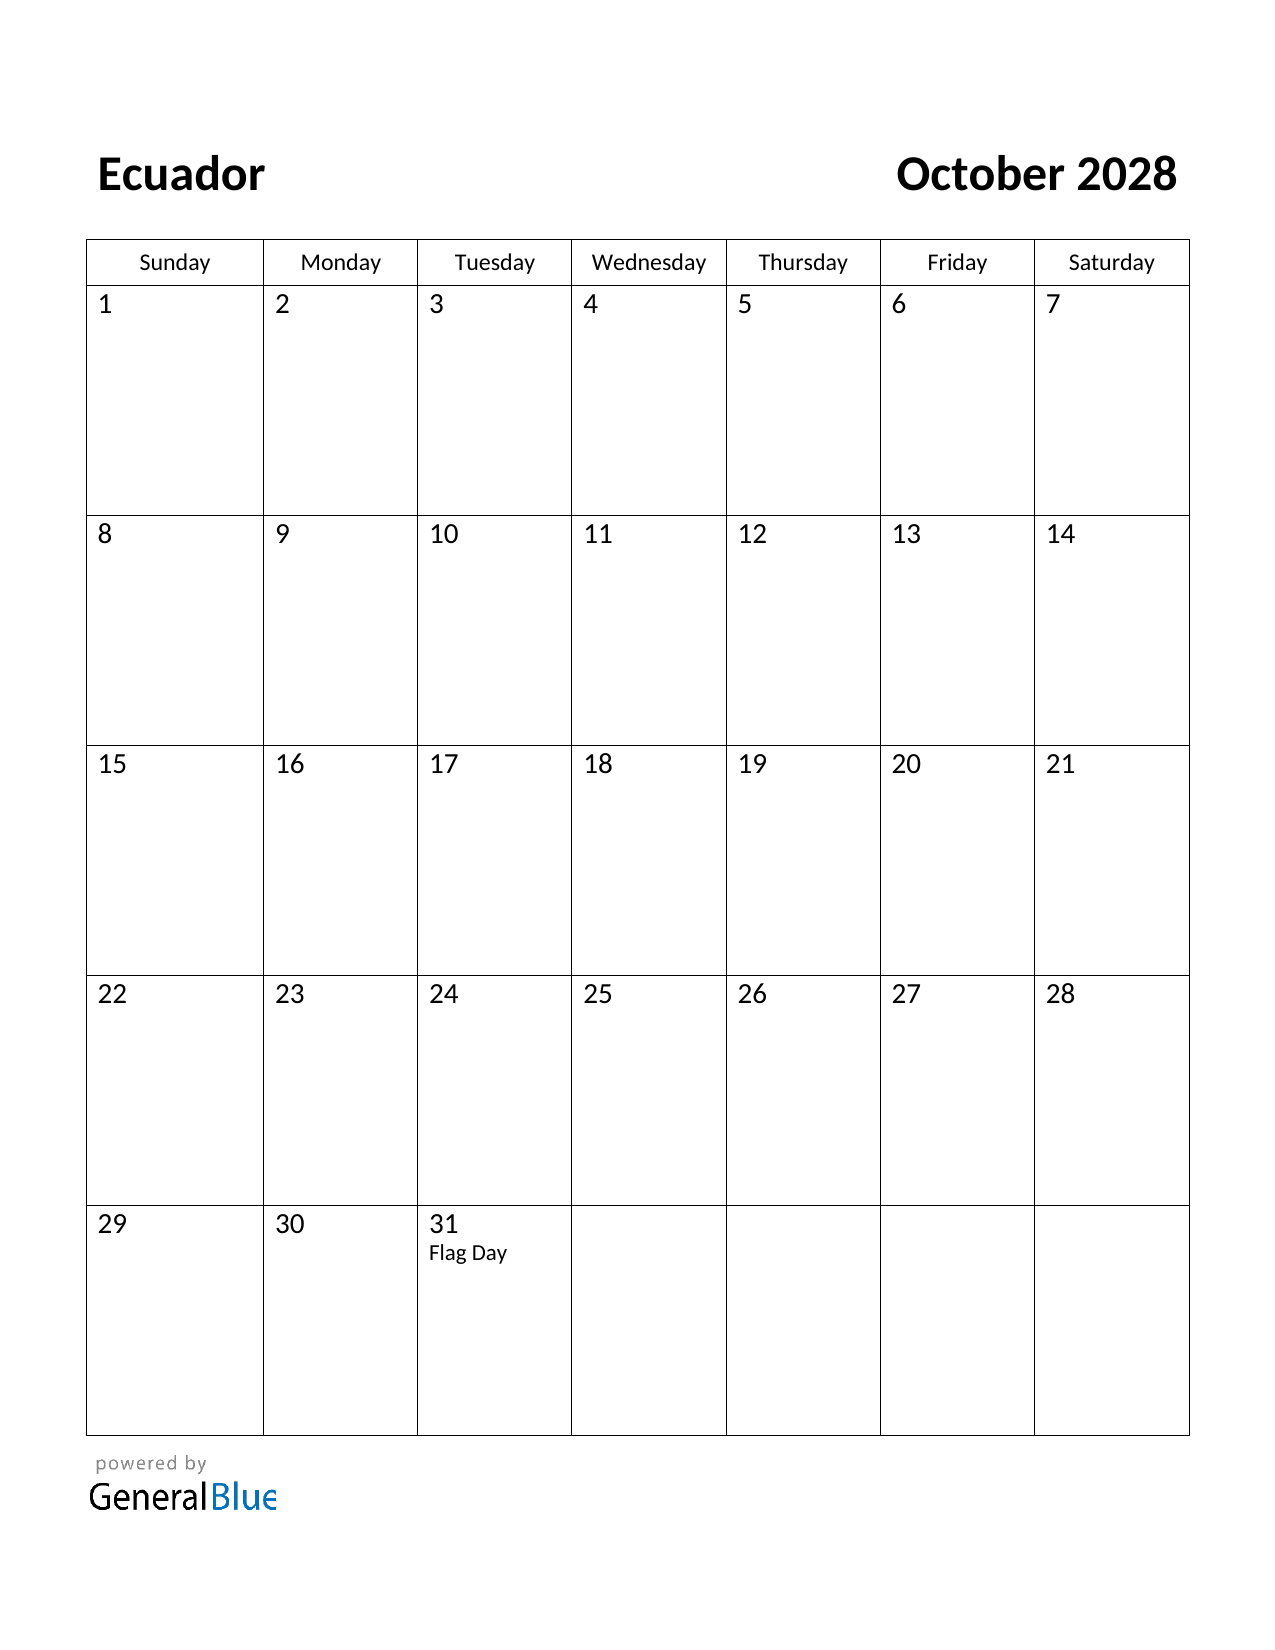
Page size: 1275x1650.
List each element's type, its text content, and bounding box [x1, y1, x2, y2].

table_cell [727, 548, 880, 744]
table_cell 25 [572, 976, 726, 1008]
table_cell [418, 778, 571, 974]
table_cell 27 [881, 976, 1034, 1008]
table_cell 16 [264, 746, 417, 778]
table_cell 13 [881, 516, 1034, 548]
table_cell [418, 318, 571, 514]
table_cell [727, 778, 880, 974]
table_cell [87, 548, 263, 744]
picture [88, 1452, 276, 1515]
table_cell [264, 318, 417, 514]
table_cell [572, 1206, 726, 1238]
table_cell 22 [87, 976, 263, 1008]
table_cell [727, 1206, 880, 1238]
table_cell 20 [881, 746, 1034, 778]
table_cell [87, 778, 263, 974]
table_cell 15 [87, 746, 263, 778]
table_cell [87, 318, 263, 514]
table_cell 18 [572, 746, 726, 778]
table_cell [881, 548, 1034, 744]
table_cell 4 [572, 286, 726, 318]
table_cell [418, 1008, 571, 1204]
table_cell [881, 1008, 1034, 1204]
table_cell 11 [572, 516, 726, 548]
table_cell 26 [727, 976, 880, 1008]
table_cell 2 [264, 286, 417, 318]
table_cell 9 [264, 516, 417, 548]
table_cell 19 [727, 746, 880, 778]
table_cell 17 [418, 746, 571, 778]
table_cell [264, 548, 417, 744]
table_cell [264, 1008, 417, 1204]
table_cell [881, 1206, 1034, 1238]
table_cell Thursday [727, 240, 880, 284]
table_cell 8 [87, 516, 263, 548]
table_cell 28 [1035, 976, 1189, 1008]
table_cell [881, 1238, 1034, 1434]
table_cell [87, 1008, 263, 1204]
table_cell [1035, 1008, 1189, 1204]
table_cell 29 [87, 1206, 263, 1238]
table_cell Friday [881, 240, 1034, 284]
table_cell Wednesday [572, 240, 726, 284]
table_cell 3 [418, 286, 571, 318]
table_cell [418, 548, 571, 744]
table_cell [572, 778, 726, 974]
table_header Ecuador [86, 105, 572, 239]
table_cell 24 [418, 976, 571, 1008]
table_cell 23 [264, 976, 417, 1008]
table_cell [572, 1238, 726, 1434]
table_cell 6 [881, 286, 1034, 318]
table_cell [881, 318, 1034, 514]
table_cell 12 [727, 516, 880, 548]
table_cell [86, 1436, 1189, 1534]
table_cell 5 [727, 286, 880, 318]
table_cell [572, 548, 726, 744]
table_cell 31 [418, 1206, 571, 1238]
table_cell [881, 778, 1034, 974]
table_cell [264, 778, 417, 974]
table_cell Tuesday [418, 240, 571, 284]
table_cell Saturday [1035, 240, 1189, 284]
table_cell [572, 318, 726, 514]
table_cell 7 [1035, 286, 1189, 318]
table_cell [727, 1008, 880, 1204]
table_cell [264, 1238, 417, 1434]
table_cell Flag Day [418, 1238, 571, 1434]
table_cell [572, 1008, 726, 1204]
table_cell 14 [1035, 516, 1189, 548]
table_cell Sunday [87, 240, 263, 284]
table_cell [1035, 1238, 1189, 1434]
table_cell 10 [418, 516, 571, 548]
table_cell 1 [87, 286, 263, 318]
table_cell [1035, 778, 1189, 974]
table_cell [1035, 548, 1189, 744]
table_header October 2028 [572, 105, 1189, 239]
table_cell [87, 1238, 263, 1434]
table_cell 21 [1035, 746, 1189, 778]
table_cell [727, 318, 880, 514]
table_cell [1035, 1206, 1189, 1238]
table_cell 30 [264, 1206, 417, 1238]
table_cell [1035, 318, 1189, 514]
table_cell [727, 1238, 880, 1434]
table_cell Monday [264, 240, 417, 284]
